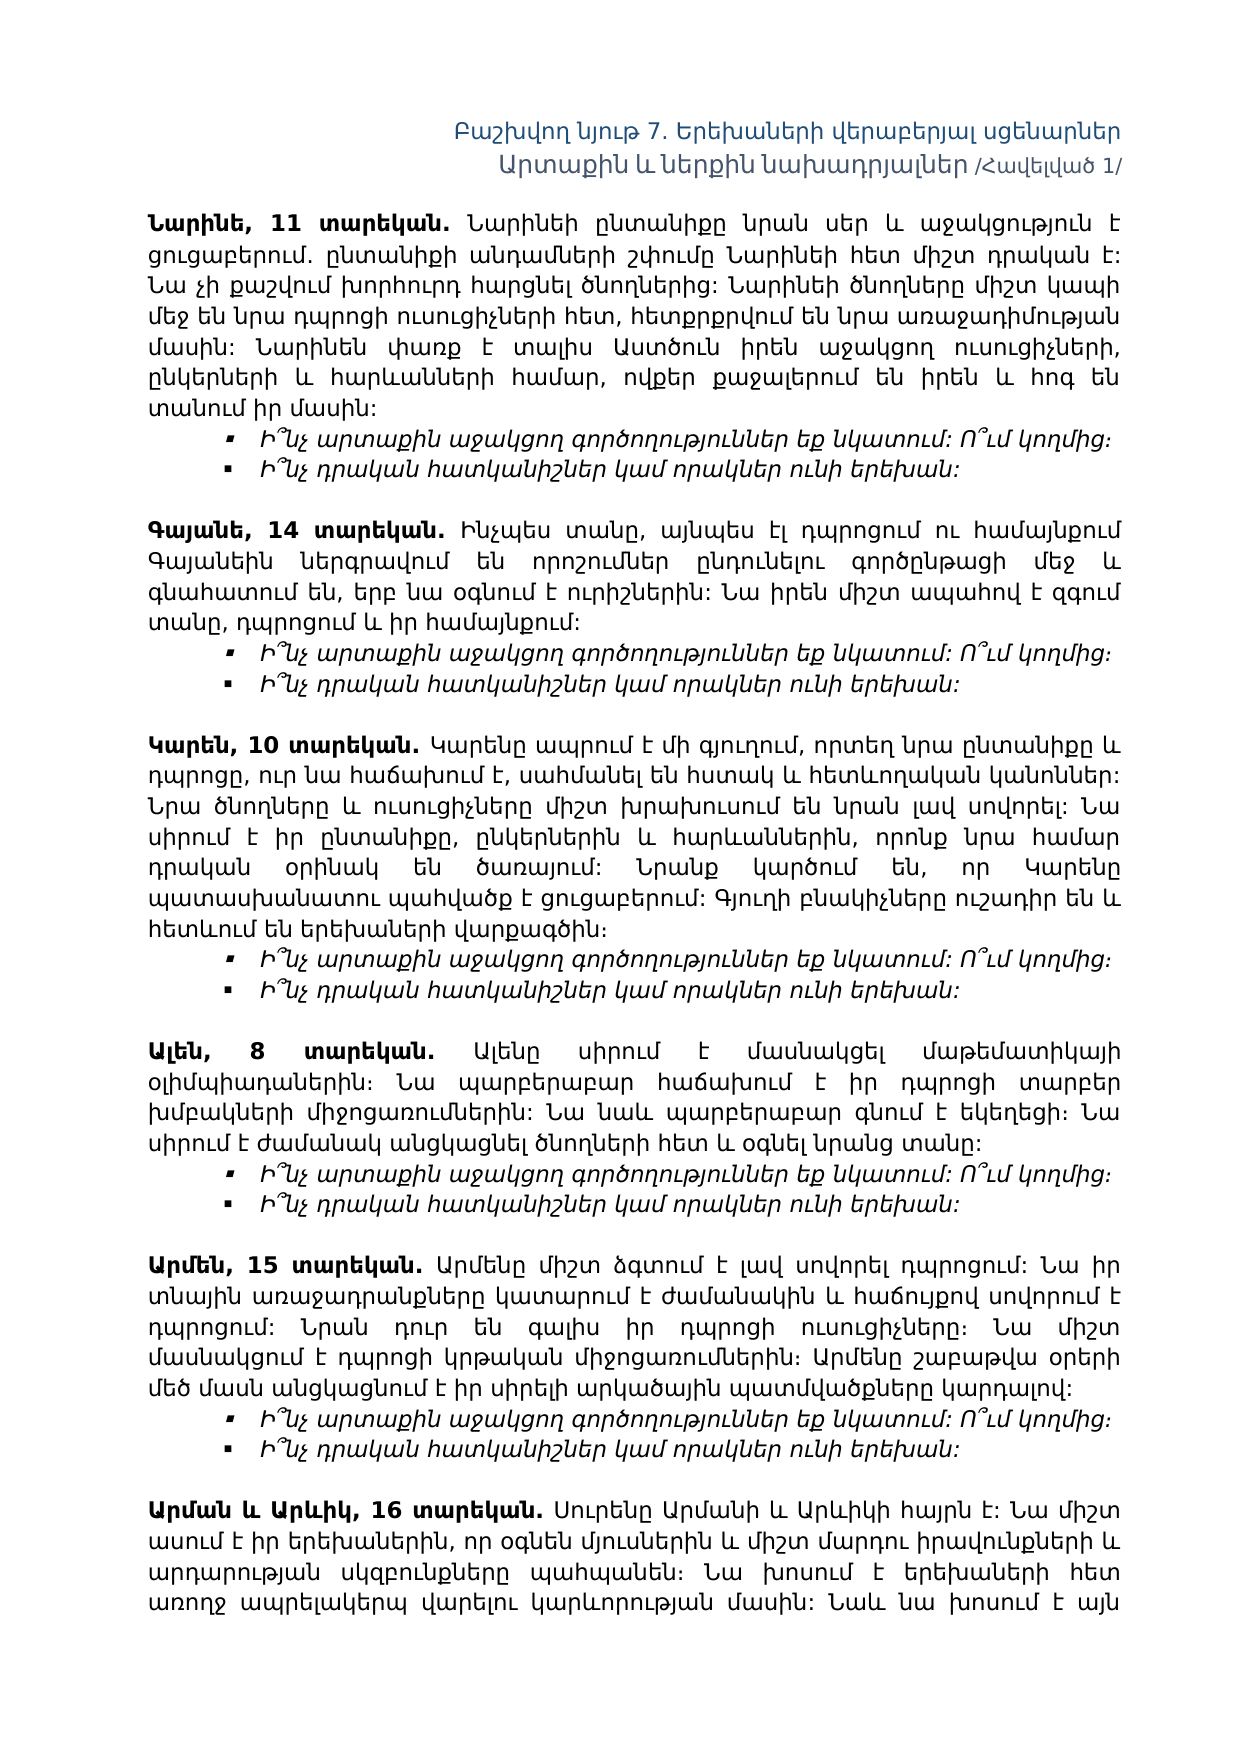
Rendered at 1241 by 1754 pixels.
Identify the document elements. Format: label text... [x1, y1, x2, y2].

text Նարինե, 11 տարեկան. Նարինեի ընտանիքը նրան սեր և աջակցություն է ցուցաբերում․ ընտանիքի անդամների շփումը Նարինեի հետ միշտ դրական է: Նա չի քաշվում խորհուրդ հարցնել ծնողներից: Նարինեի ծնողները միշտ կապի մեջ են նրա դպրոցի ուսուցիչների հետ, հետքրքրվում են նրա առաջադիմության մասին: Նարինեն փառք է տալիս Աստծուն իրեն աջակցող ուսուցիչների, ընկերների և հարևանների համար, ովքեր քաջալերում են իրեն և հոգ են տանում իր մասին: [148, 210, 1122, 422]
list Ի՞նչ դրական հատկանիշներ կամ որակներ ունի երեխան: [223, 977, 1122, 1004]
text Արմեն, 15 տարեկան. Արմենը միշտ ձգտում է լավ սովորել դպրոցում: Նա իր տնային առաջադրանքները կատարում է ժամանակին և հաճույքով սովորում է դպրոցում: Նրան դուր են գալիս իր դպրոցի ուսուցիչները։ Նա միշտ մասնակցում է դպրոցի կրթական միջոցառումներին։ Արմենը շաբաթվա օրերի մեծ մասն անցկացնում է իր սիրելի արկածային պատմվածքները կարդալով: [148, 1253, 1122, 1402]
list Ի՞նչ արտաքին աջակցող գործողություններ եք նկատում: Ո՞ւմ կողմից։ [223, 426, 1122, 452]
text Գայանե, 14 տարեկան. Ինչպես տանը, այնպես էլ դպրոցում ու համայնքում Գայանեին ներգրավում են որոշումներ ընդունելու գործընթացի մեջ և գնահատում են, երբ նա օգնում է ուրիշներին: Նա իրեն միշտ ապահով է զգում տանը, դպրոցում և իր համայնքում: [148, 518, 1122, 636]
list Ի՞նչ արտաքին աջակցող գործողություններ եք նկատում: Ո՞ւմ կողմից։ [223, 946, 1122, 973]
list Ի՞նչ արտաքին աջակցող գործողություններ եք նկատում: Ո՞ւմ կողմից։ [223, 1161, 1122, 1187]
list Ի՞նչ արտաքին աջակցող գործողություններ եք նկատում: Ո՞ւմ կողմից։ [223, 1406, 1122, 1432]
text Արտաքին և ներքին նախադրյալներ /Հավելված 1/ [148, 149, 1122, 179]
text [148, 1498, 1122, 1616]
list Ի՞նչ դրական հատկանիշներ կամ որակներ ունի երեխան: [223, 456, 1122, 483]
list Ի՞նչ դրական հատկանիշներ կամ որակներ ունի երեխան: [223, 1436, 1122, 1463]
text Ալեն, 8 տարեկան. Ալենը սիրում է մասնակցել մաթեմատիկայի օլիմպիադաներին։ Նա պարբերաբար հաճախում է իր դպրոցի տարբեր խմբակների միջոցառումներին: Նա նաև պարբերաբար գնում է եկեղեցի։ Նա սիրում է ժամանակ անցկացնել ծնողների հետ և օգնել նրանց տանը: [148, 1038, 1122, 1157]
list Ի՞նչ դրական հատկանիշներ կամ որակներ ունի երեխան: [223, 1191, 1122, 1218]
list Ի՞նչ դրական հատկանիշներ կամ որակներ ունի երեխան: [223, 671, 1122, 697]
list Ի՞նչ արտաքին աջակցող գործողություններ եք նկատում: Ո՞ւմ կողմից։ [223, 640, 1122, 667]
subtitle Բաշխվող նյութ 7. Երեխաների վերաբերյալ սցենարներ [148, 118, 1122, 145]
text Կարեն, 10 տարեկան. Կարենը ապրում է մի գյուղում, որտեղ նրա ընտանիքը և դպրոցը, ուր նա հաճախում է, սահմանել են հստակ և հետևողական կանոններ: Նրա ծնողները և ուսուցիչները միշտ խրախուսում են նրան լավ սովորել: Նա սիրում է իր ընտանիքը, ընկերներին և հարևաններին, որոնք նրա համար դրական օրինակ են ծառայում: Նրանք կարծում են, որ Կարենը պատասխանատու պահվածք է ցուցաբերում: Գյուղի բնակիչները ուշադիր են և հետևում են երեխաների վարքագծին։ [148, 732, 1122, 942]
